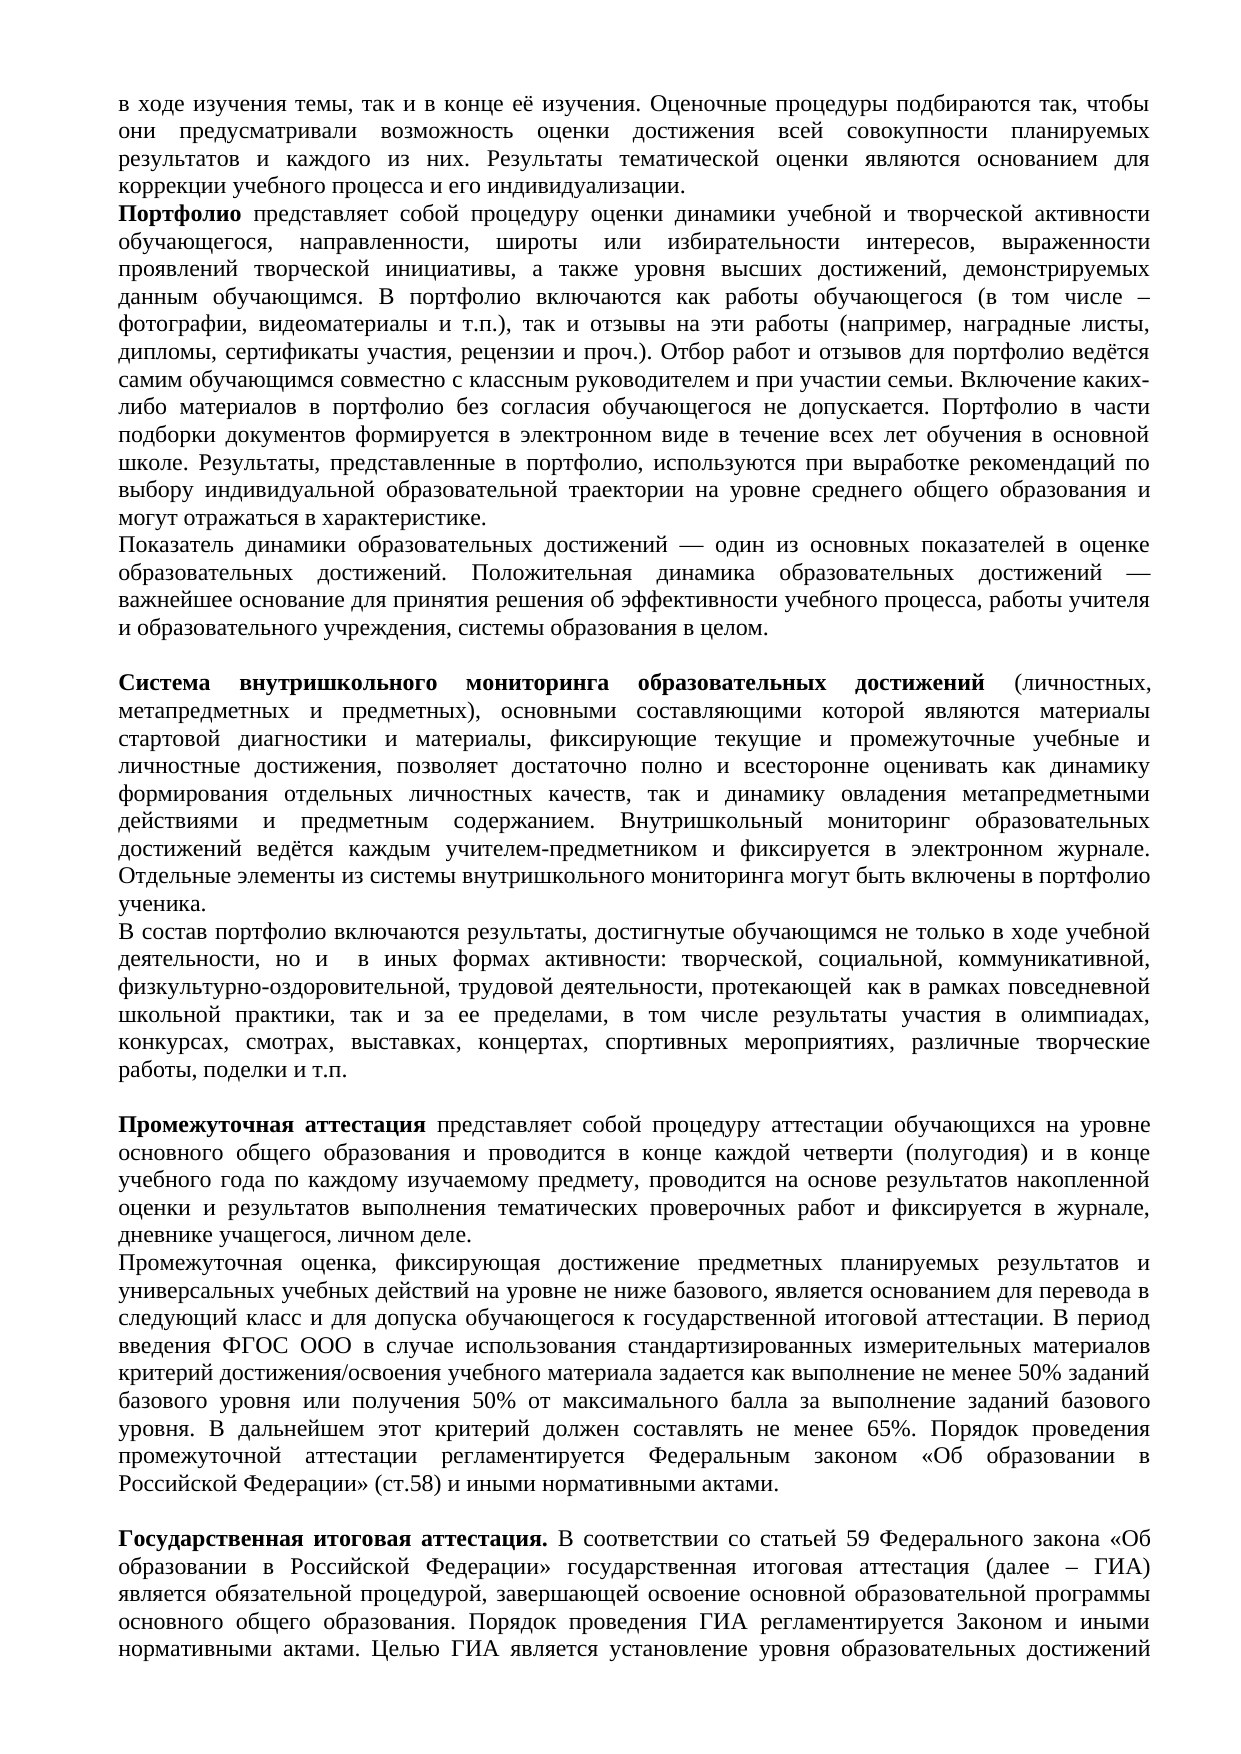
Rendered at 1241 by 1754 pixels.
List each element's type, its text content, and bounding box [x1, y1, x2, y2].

text Система внутришкольного мониторинга образовательных достижений (личностных, метапредметных и предметных), основными составляющими которой являются материалы стартовой диагностики и материалы, фиксирующие текущие и промежуточные учебные и личностные достижения, позволяет достаточно полно и всесторонне оценивать как динамику формирования отдельных личностных качеств, так и динамику овладения метапредметными действиями и предметным содержанием. Внутришкольный мониторинг образовательных достижений ведётся каждым учителем-предметником и фиксируется в электронном журнале. Отдельные элементы из системы внутришкольного мониторинга могут быть включены в портфолио ученика. [118, 668, 1152, 917]
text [118, 1524, 1152, 1662]
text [118, 89, 1152, 199]
text Промежуточная оценка, фиксирующая достижение предметных планируемых результатов и универсальных учебных действий на уровне не ниже базового, является основанием для перевода в следующий класс и для допуска обучающегося к государственной итоговой аттестации. В период введения ФГОС ООО в случае использования стандартизированных измерительных материалов критерий достижения/освоения учебного материала задается как выполнение не менее 50% заданий базового уровня или получения 50% от максимального балла за выполнение заданий базового уровня. В дальнейшем этот критерий должен составлять не менее 65%. Порядок проведения промежуточной аттестации регламентируется Федеральным законом «Об образовании в Российской Федерации» (ст.58) и иными нормативными актами. [118, 1248, 1152, 1496]
text Промежуточная аттестация представляет собой процедуру аттестации обучающихся на уровне основного общего образования и проводится в конце каждой четверти (полугодия) и в конце учебного года по каждому изучаемому предмету, проводится на основе результатов накопленной оценки и результатов выполнения тематических проверочных работ и фиксируется в журнале, дневнике учащегося, личном деле. [118, 1110, 1152, 1248]
text Показатель динамики образовательных достижений — один из основных показателей в оценке образовательных достижений. Положительная динамика образовательных достижений — важнейшее основание для принятия решения об эффективности учебного процесса, работы учителя и образовательного учреждения, системы образования в целом. [118, 530, 1152, 641]
text Портфолио представляет собой процедуру оценки динамики учебной и творческой активности обучающегося, направленности, широты или избирательности интересов, выраженности проявлений творческой инициативы, а также уровня высших достижений, демонстрируемых данным обучающимся. В портфолио включаются как работы обучающегося (в том числе – фотографии, видеоматериалы и т.п.), так и отзывы на эти работы (например, наградные листы, дипломы, сертификаты участия, рецензии и проч.). Отбор работ и отзывов для портфолио ведётся самим обучающимся совместно с классным руководителем и при участии семьи. Включение каких-либо материалов в портфолио без согласия обучающегося не допускается. Портфолио в части подборки документов формируется в электронном виде в течение всех лет обучения в основной школе. Результаты, представленные в портфолио, используются при выработке рекомендаций по выбору индивидуальной образовательной траектории на уровне среднего общего образования и могут отражаться в характеристике. [118, 199, 1152, 530]
text В состав портфолио включаются результаты, достигнутые обучающимся не только в ходе учебной деятельности, но и в иных формах активности: творческой, социальной, коммуникативной, физкультурно-оздоровительной, трудовой деятельности, протекающей как в рамках повседневной школьной практики, так и за ее пределами, в том числе результаты участия в олимпиадах, конкурсах, смотрах, выставках, концертах, спортивных мероприятиях, различные творческие работы, поделки и т.п. [118, 917, 1152, 1082]
